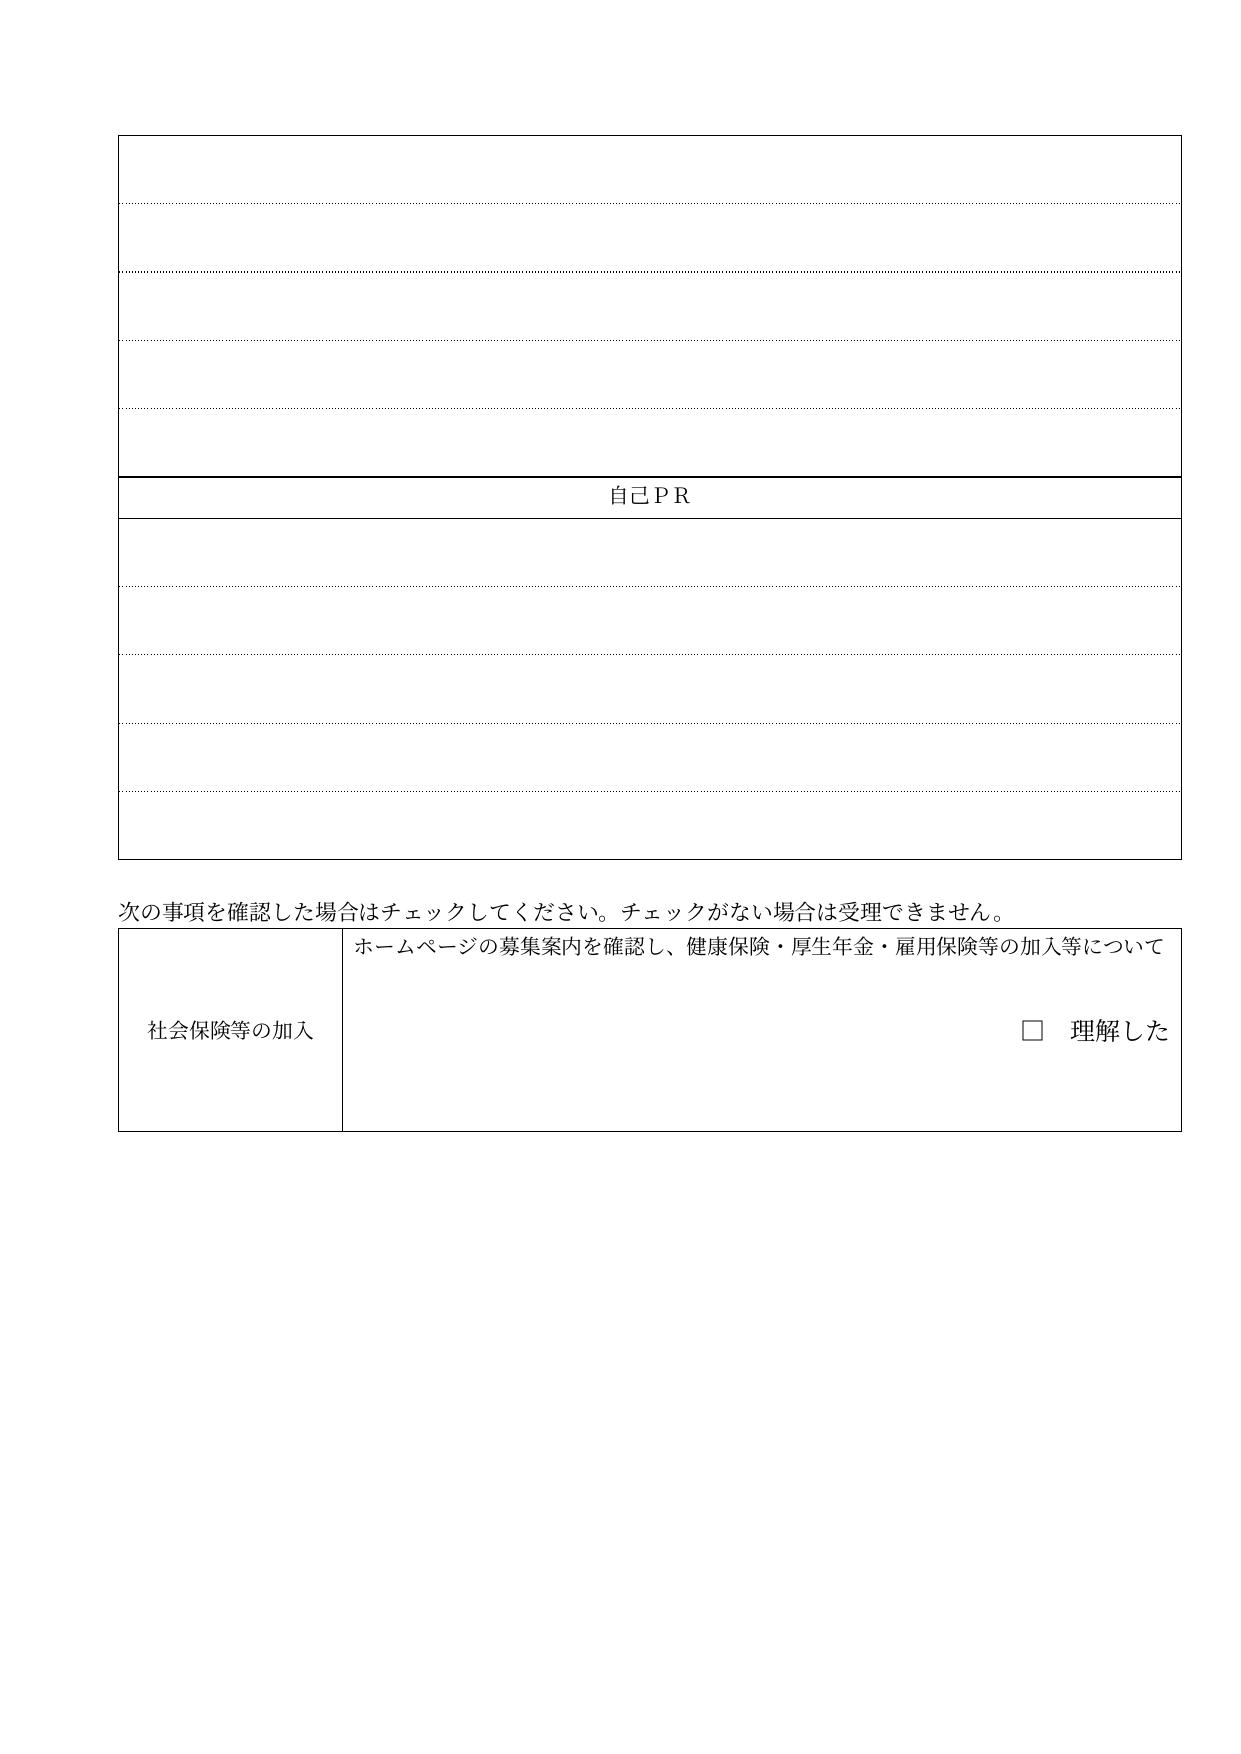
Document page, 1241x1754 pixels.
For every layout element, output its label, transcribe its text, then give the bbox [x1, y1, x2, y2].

table_cell [119, 340, 1181, 408]
table_cell [119, 203, 1181, 271]
table_header 社会保険等の加入 [119, 929, 342, 1131]
table_cell [119, 271, 1181, 340]
table_cell 自己ＰＲ [119, 478, 1181, 518]
text 次の事項を確認した場合はチェックしてください。チェックがない場合は受理できません。 [118, 894, 1181, 928]
table_cell [119, 408, 1181, 476]
table_cell [119, 519, 1181, 586]
table_cell [119, 654, 1181, 723]
table_cell [119, 586, 1181, 654]
table_cell [119, 136, 1181, 203]
table_cell [119, 791, 1181, 859]
table_cell [119, 723, 1181, 791]
table_header ホームページの募集案内を確認し、健康保険・厚生年金・雇用保険等の加入等について □ 理解した [343, 929, 1181, 1131]
